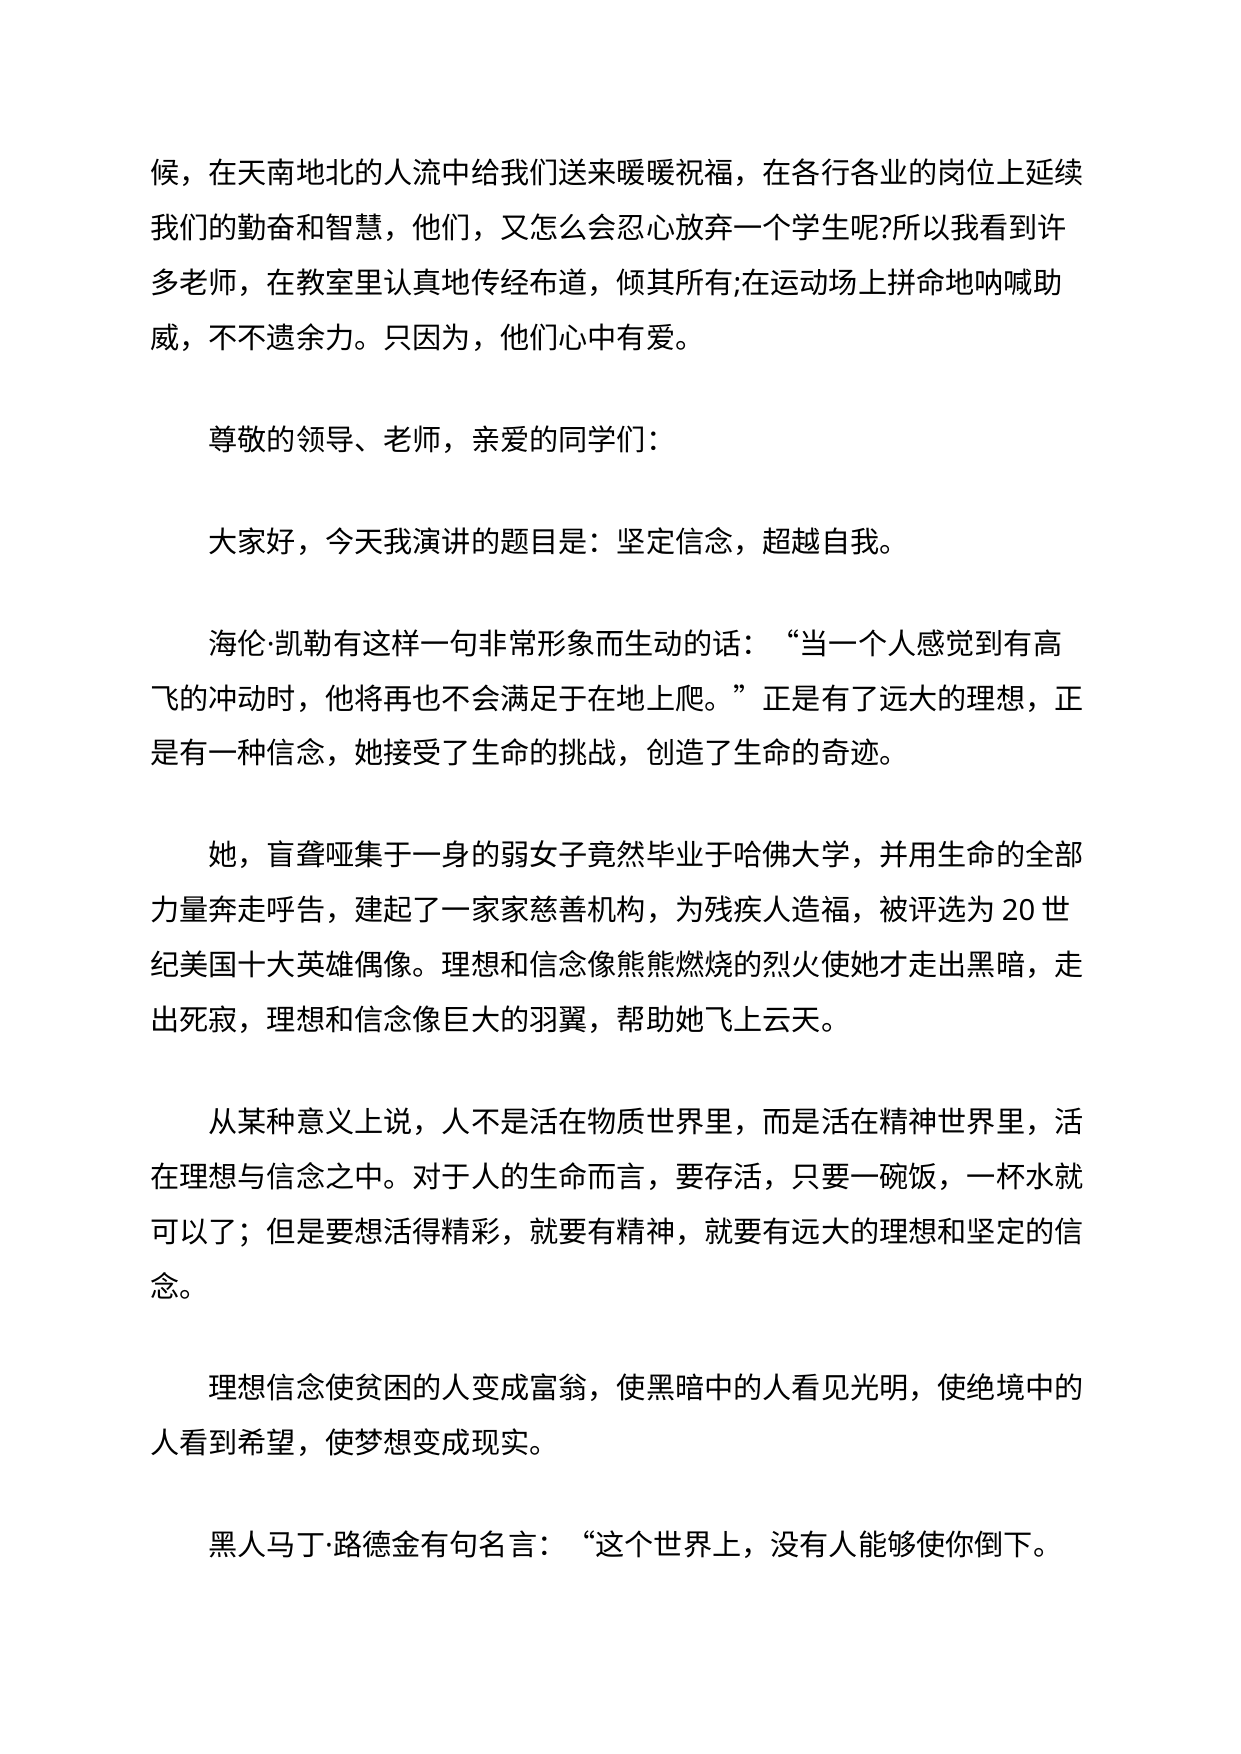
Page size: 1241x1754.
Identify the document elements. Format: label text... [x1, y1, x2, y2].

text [150, 150, 1090, 357]
text 海伦·凯勒有这样一句非常形象而生动的话：“当一个人感觉到有高飞的冲动时，他将再也不会满足于在地上爬。”正是有了远大的理想，正是有一种信念，她接受了生命的挑战，创造了生命的奇迹。 [150, 620, 1090, 772]
text 从某种意义上说，人不是活在物质世界里，而是活在精神世界里，活在理想与信念之中。对于人的生命而言，要存活，只要一碗饭，一杯水就可以了；但是要想活得精彩，就要有精神，就要有远大的理想和坚定的信念。 [150, 1098, 1090, 1305]
text 尊敬的领导、老师，亲爱的同学们： [150, 417, 1090, 459]
text 理想信念使贫困的人变成富翁，使黑暗中的人看见光明，使绝境中的人看到希望，使梦想变成现实。 [150, 1365, 1090, 1462]
text 大家好，今天我演讲的题目是：坚定信念，超越自我。 [150, 518, 1090, 561]
text 她，盲聋哑集于一身的弱女子竟然毕业于哈佛大学，并用生命的全部力量奔走呼告，建起了一家家慈善机构，为残疾人造福，被评选为20世纪美国十大英雄偶像。理想和信念像熊熊燃烧的烈火使她才走出黑暗，走出死寂，理想和信念像巨大的羽翼，帮助她飞上云天。 [150, 832, 1090, 1039]
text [150, 1522, 1090, 1564]
